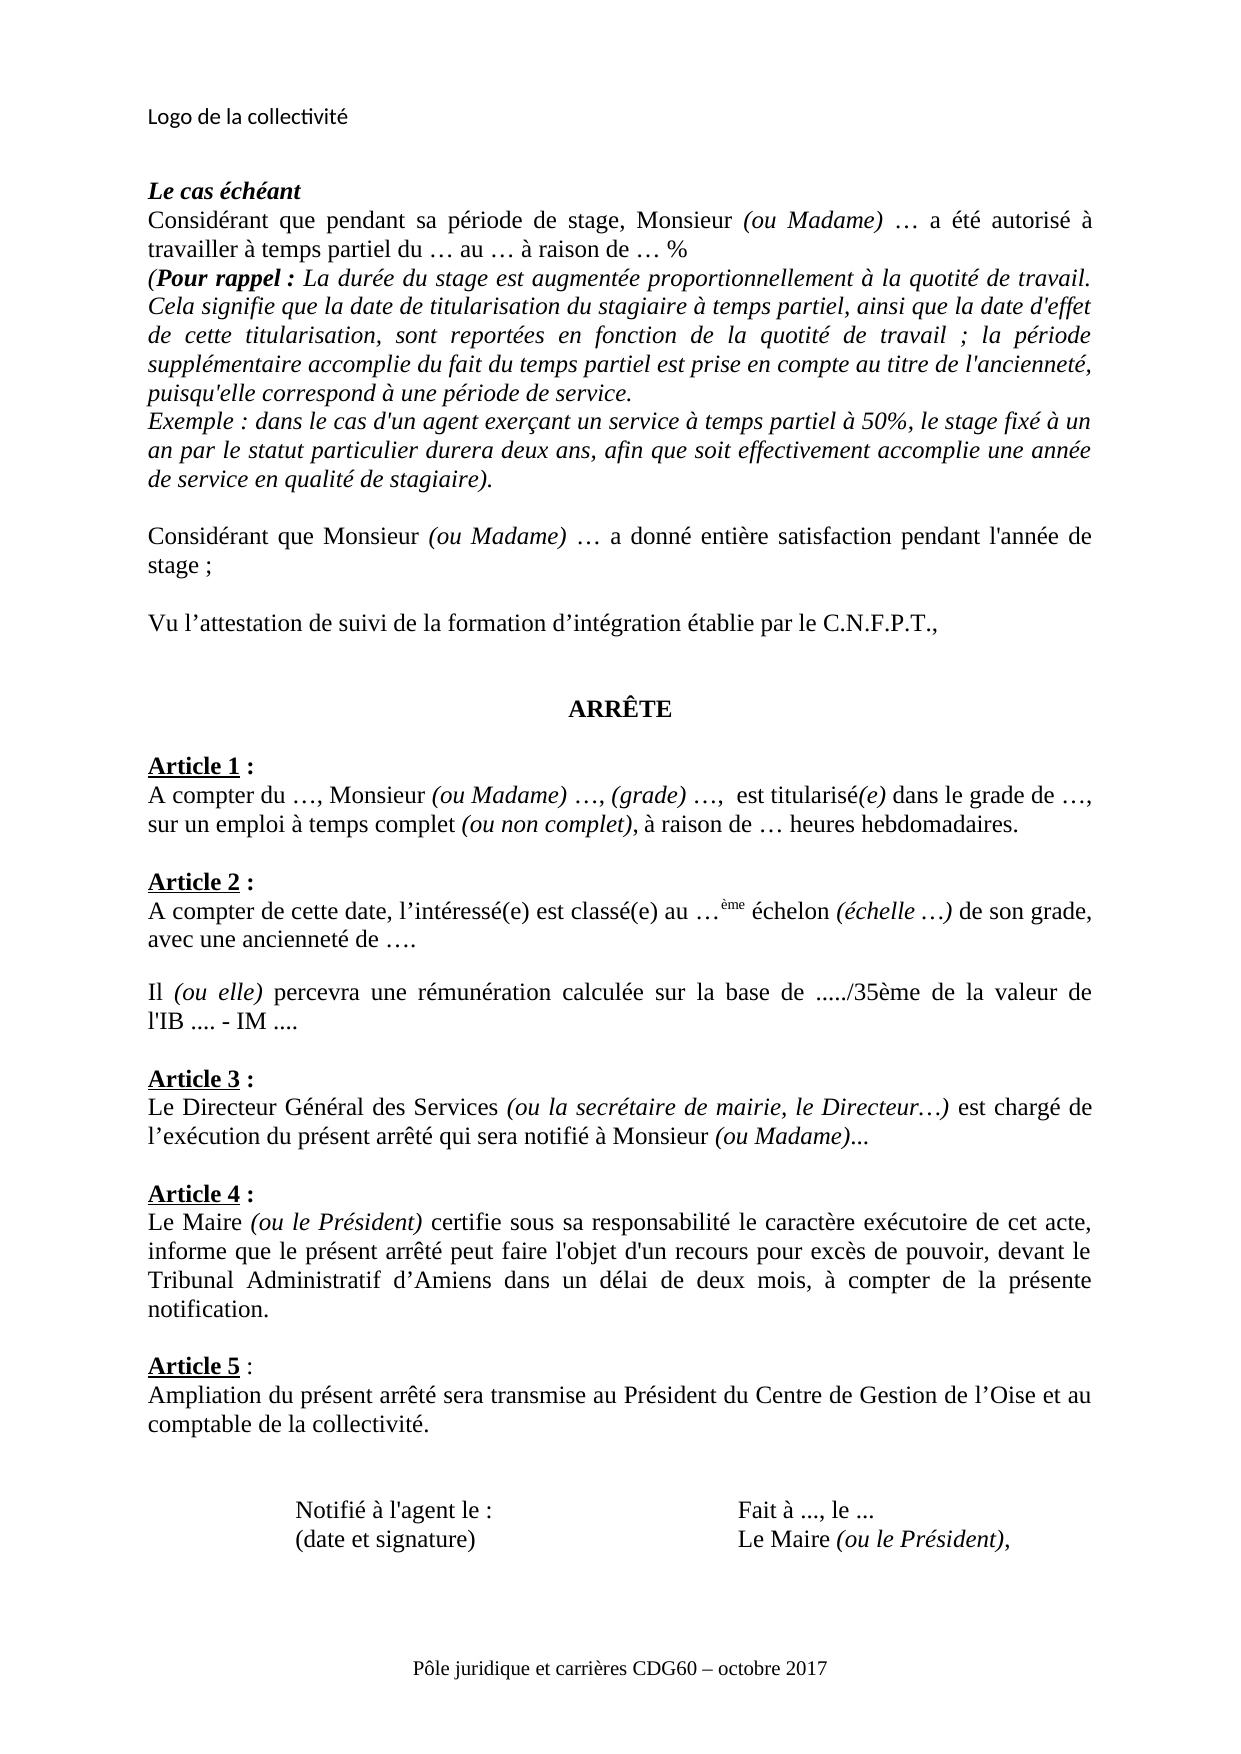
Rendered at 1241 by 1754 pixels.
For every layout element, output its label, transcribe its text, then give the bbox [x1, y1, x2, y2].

text Article 2 : [148, 867, 1093, 896]
text Le cas échéant [148, 176, 1093, 205]
text Article 4 : [148, 1179, 1093, 1207]
text Article 3 : [148, 1064, 1093, 1092]
text Article 1 : [148, 751, 1093, 780]
text (date et signature) Le Maire (ou le Président), [221, 1524, 1093, 1552]
text Notifié à l'agent le : Fait à ..., le ... [221, 1495, 1093, 1524]
text ARRÊTE [148, 694, 1093, 723]
text Considérant que Monsieur (ou Madame) … a donné entière satisfaction pendant l'année de stage ; [148, 521, 1093, 579]
text Ampliation du présent arrêté sera transmise au Président du Centre de Gestion de l’Oise et au comptable de la collectivité. [148, 1380, 1093, 1437]
text Considérant que pendant sa période de stage, Monsieur (ou Madame) … a été autorisé à travailler à temps partiel du … au … à raison de … % [148, 205, 1093, 263]
text A compter de cette date, l’intéressé(e) est classé(e) au …ème échelon (échelle …) de son grade, avec une ancienneté de …. [148, 896, 1093, 953]
text Article 5 : [148, 1351, 1093, 1380]
text Il (ou elle) percevra une rémunération calculée sur la base de ...../35ème de la valeur de l'IB .... - IM .... [148, 977, 1093, 1035]
text Vu l’attestation de suivi de la formation d’intégration établie par le C.N.F.P.T., [148, 608, 1093, 636]
text A compter du …, Monsieur (ou Madame) …, (grade) …, est titularisé(e) dans le grade de …, sur un emploi à temps complet (ou non complet), à raison de … heures hebdomadaires. [148, 780, 1093, 838]
text (Pour rappel : La durée du stage est augmentée proportionnellement à la quotité de travail. Cela signifie que la date de titularisation du stagiaire à temps partiel, ainsi que la date d'effet de cette titularisation, sont reportées en fonction de la quotité de travail ; la période supplémentaire accomplie du fait du temps partiel est prise en compte au titre de l'ancienneté, puisqu'elle correspond à une période de service. [148, 263, 1093, 406]
text Le Directeur Général des Services (ou la secrétaire de mairie, le Directeur…) est chargé de l’exécution du présent arrêté qui sera notifié à Monsieur (ou Madame)... [148, 1092, 1093, 1150]
text Exemple : dans le cas d'un agent exerçant un service à temps partiel à 50%, le stage fixé à un an par le statut particulier durera deux ans, afin que soit effectivement accomplie une année de service en qualité de stagiaire). [148, 406, 1093, 493]
text Le Maire (ou le Président) certifie sous sa responsabilité le caractère exécutoire de cet acte, informe que le présent arrêté peut faire l'objet d'un recours pour excès de pouvoir, devant le Tribunal Administratif d’Amiens dans un délai de deux mois, à compter de la présente notification. [148, 1207, 1093, 1322]
